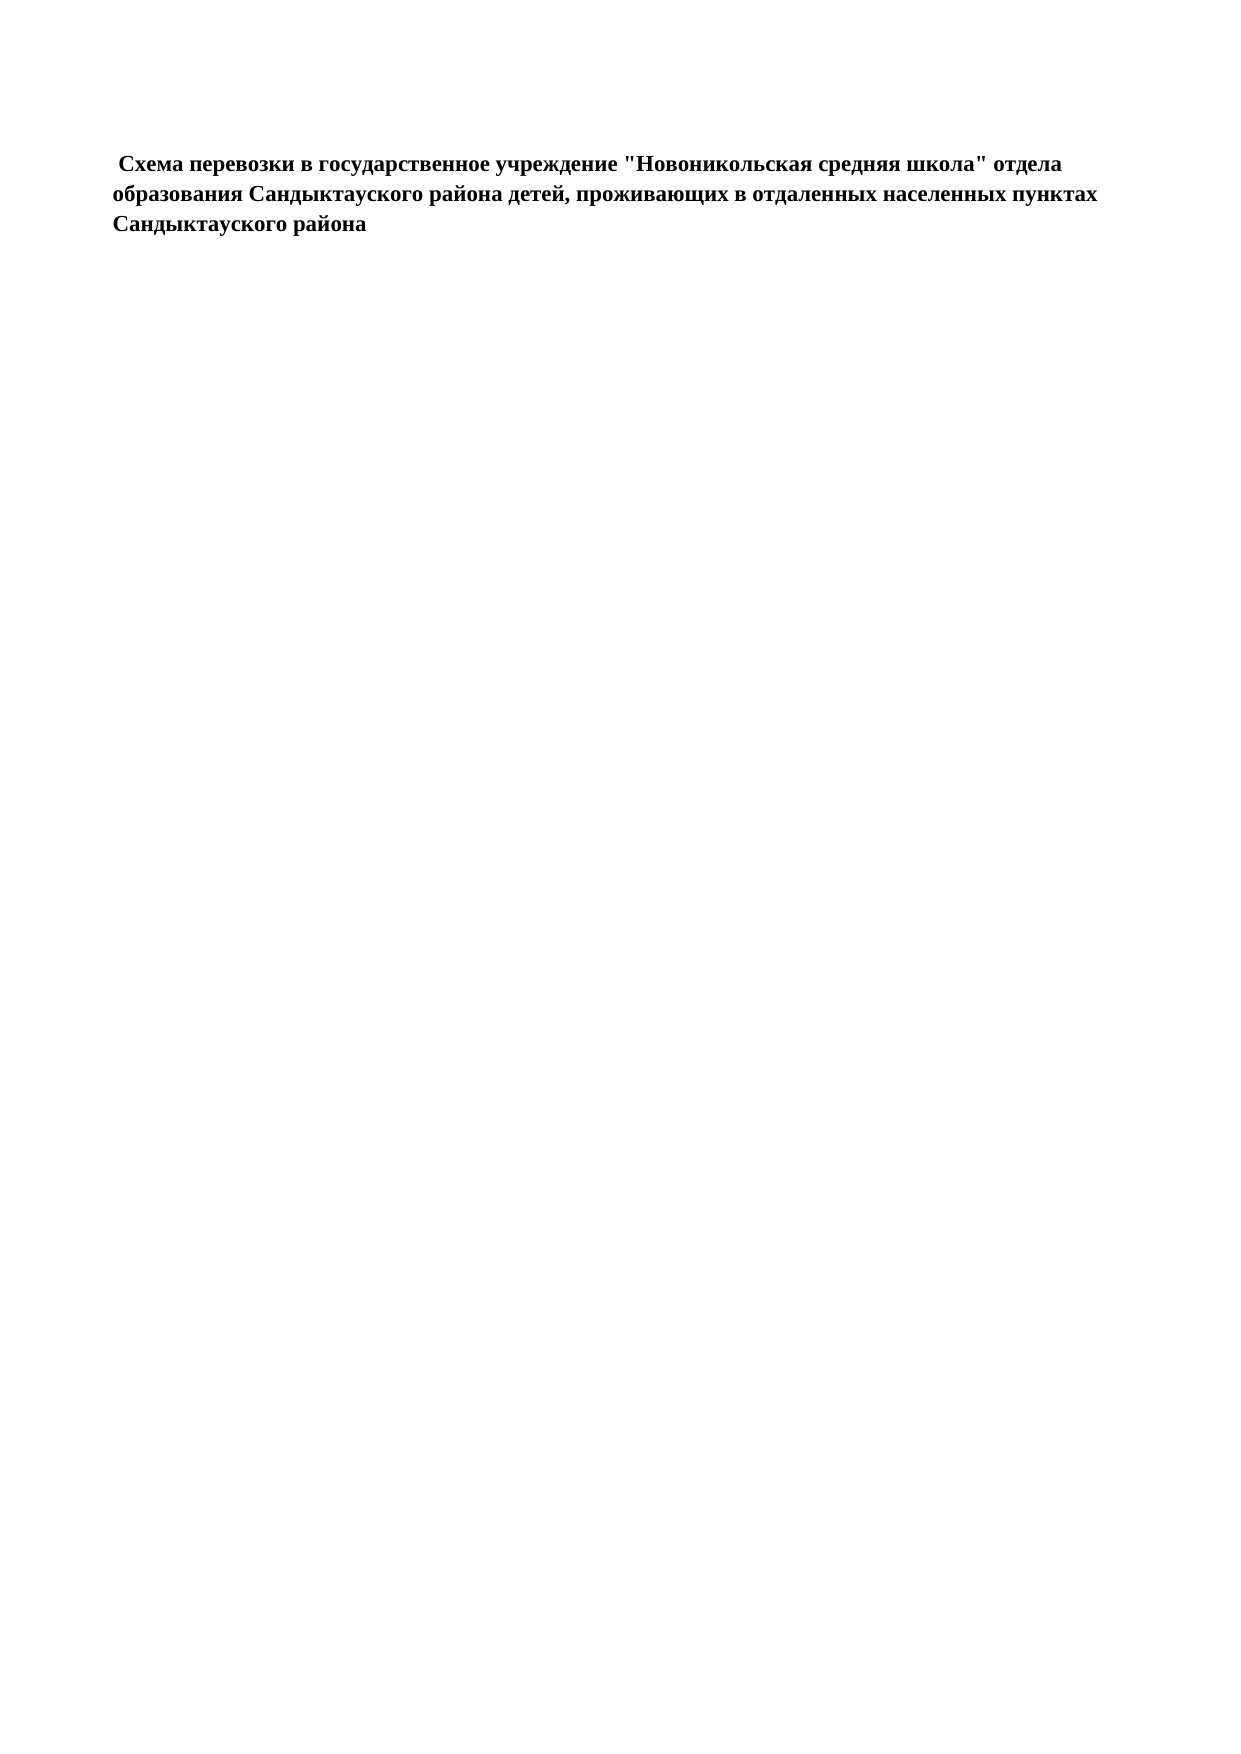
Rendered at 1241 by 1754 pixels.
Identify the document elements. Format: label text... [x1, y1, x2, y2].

text Схема перевозки в государственное учреждение "Новоникольская средняя школа" отдела образования Сандыктауского района детей, проживающих в отдаленных населенных пунктах Сандыктауского района [112, 150, 1128, 237]
